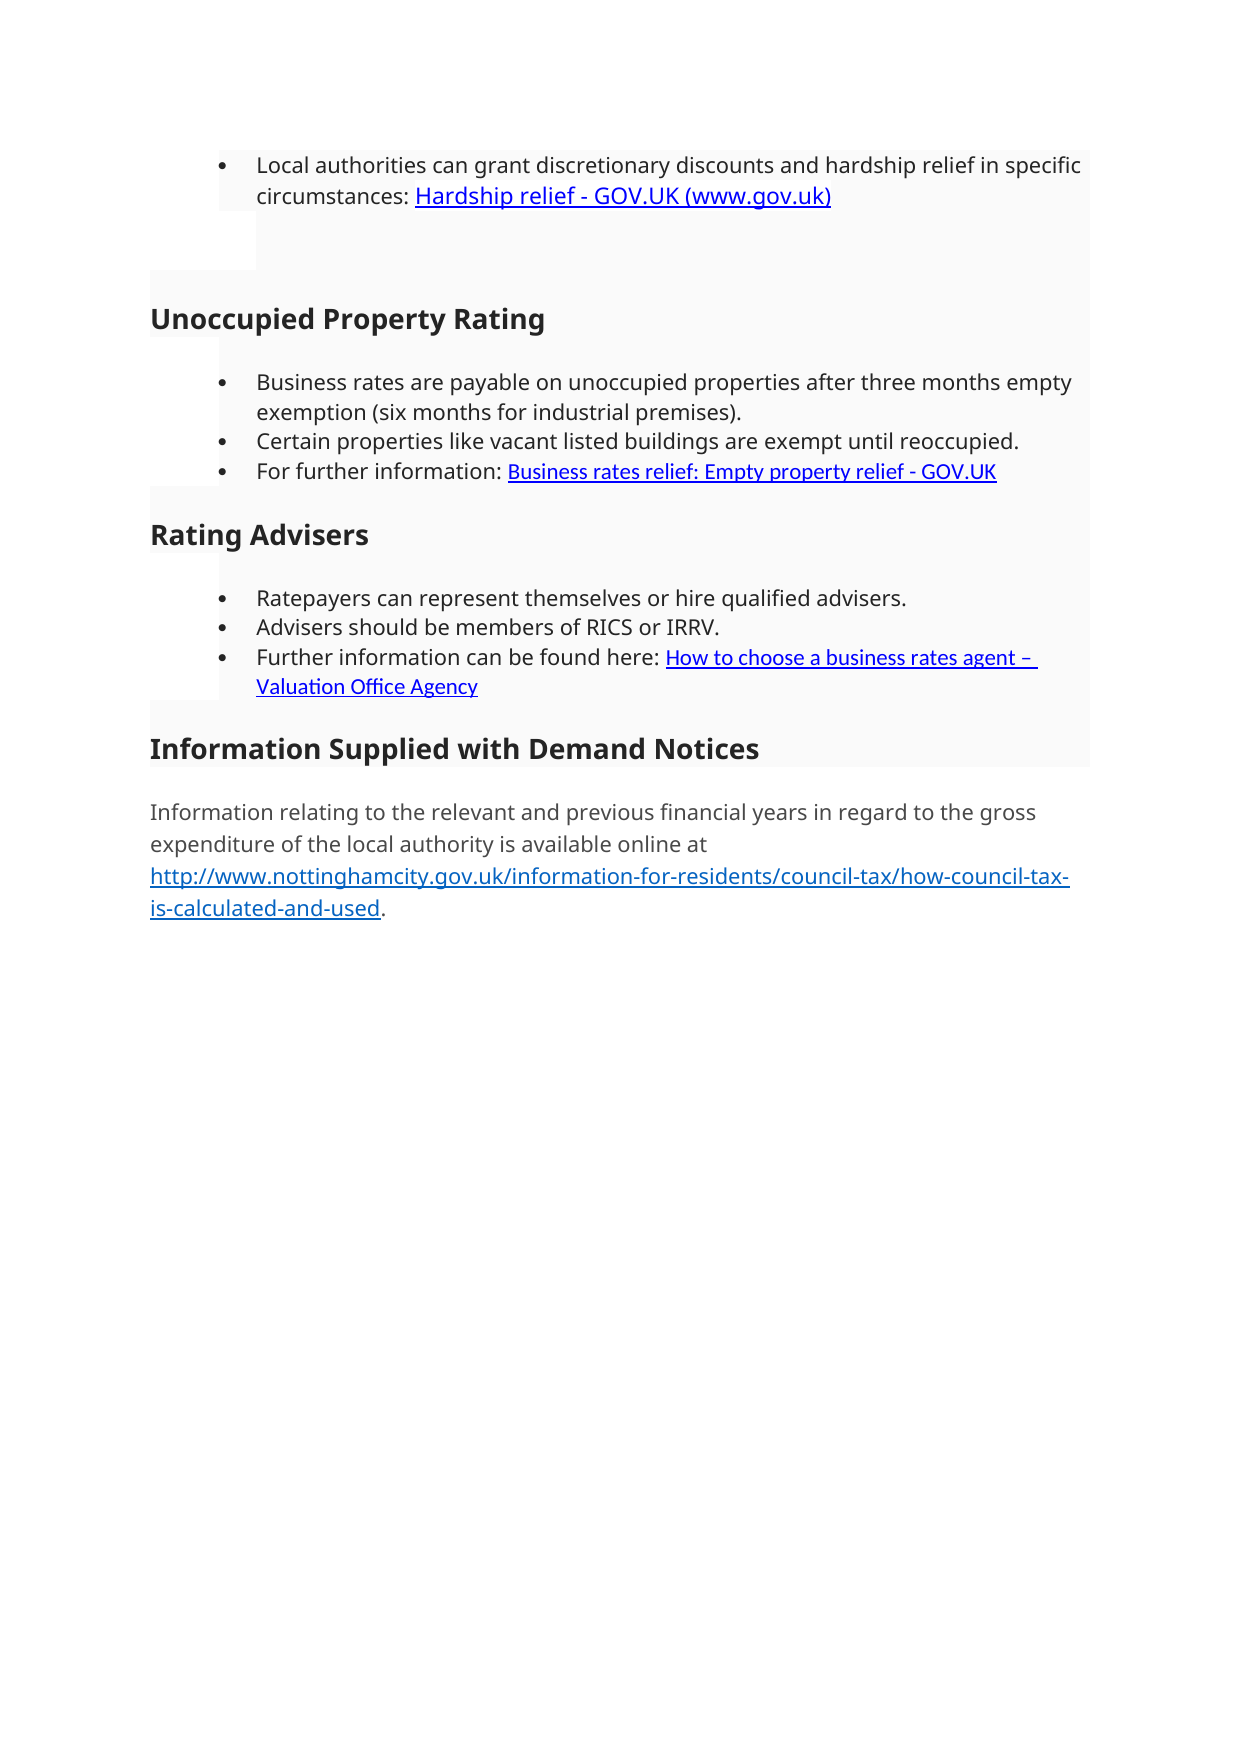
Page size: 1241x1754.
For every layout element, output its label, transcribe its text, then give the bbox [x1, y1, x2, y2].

list For further information: Business rates relief: Empty property relief - GOV.UK [219, 456, 1090, 486]
list Further information can be found here: How to choose a business rates agent – Valuation Office Agency [219, 642, 1090, 700]
list Advisers should be members of RICS or IRRV. [219, 612, 1090, 642]
text Information relating to the relevant and previous financial years in regard to the gross expenditure of the local authority is available online at http://www.nottinghamcity.gov.uk/information-for-residents/council-tax/how-council-tax-is-calculated-and-used. [150, 797, 1090, 923]
list Ratepayers can represent themselves or hire qualified advisers. [219, 582, 1090, 612]
list Business rates are payable on unoccupied properties after three months empty exemption (six months for industrial premises). [219, 367, 1090, 426]
list Local authorities can grant discretionary discounts and hardship relief in specific circumstances: Hardship relief - GOV.UK (www.gov.uk) [219, 150, 1090, 211]
text Unoccupied Property Rating [150, 299, 1090, 337]
text Rating Advisers [150, 515, 1090, 553]
text Information Supplied with Demand Notices [150, 729, 1090, 767]
list Certain properties like vacant listed buildings are exempt until reoccupied. [219, 426, 1090, 456]
